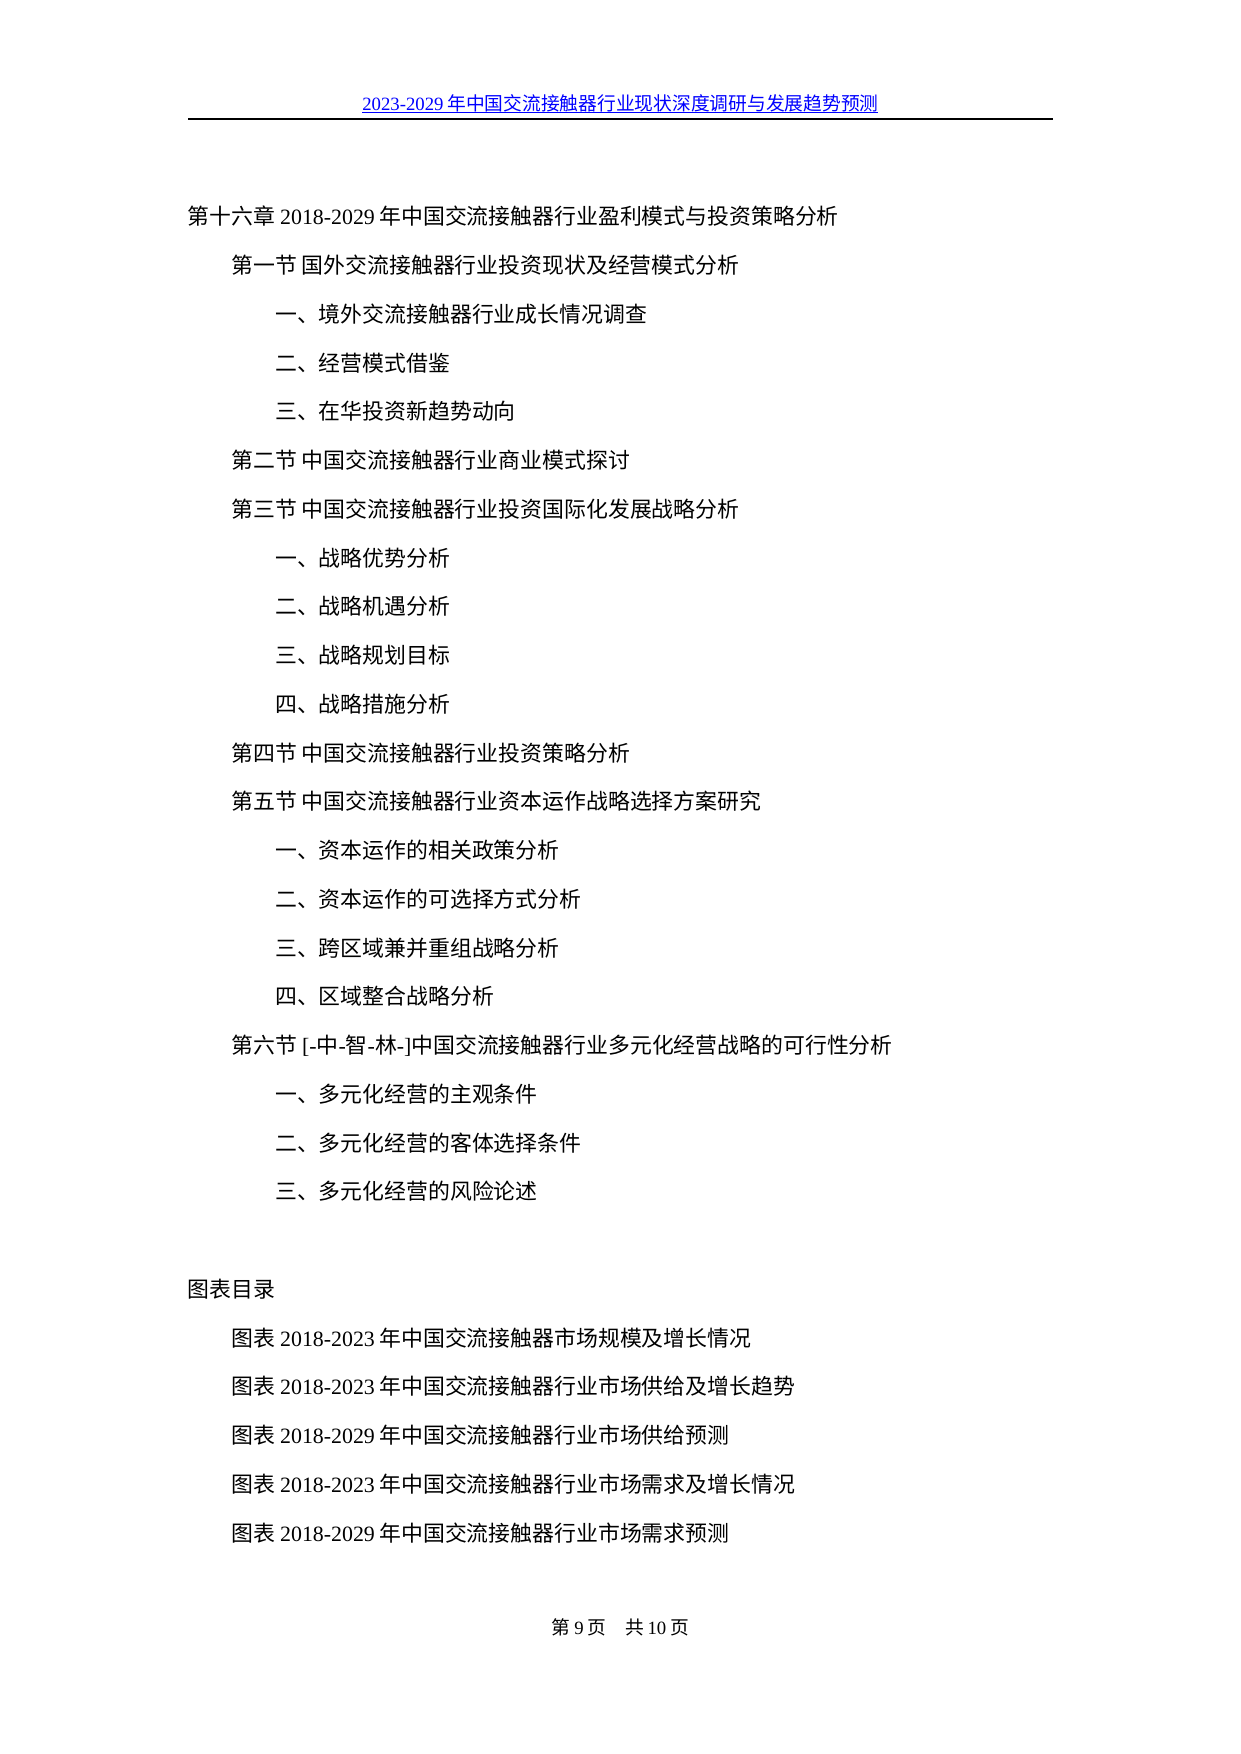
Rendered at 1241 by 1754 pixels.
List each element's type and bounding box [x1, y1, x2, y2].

text [187, 150, 1053, 1548]
